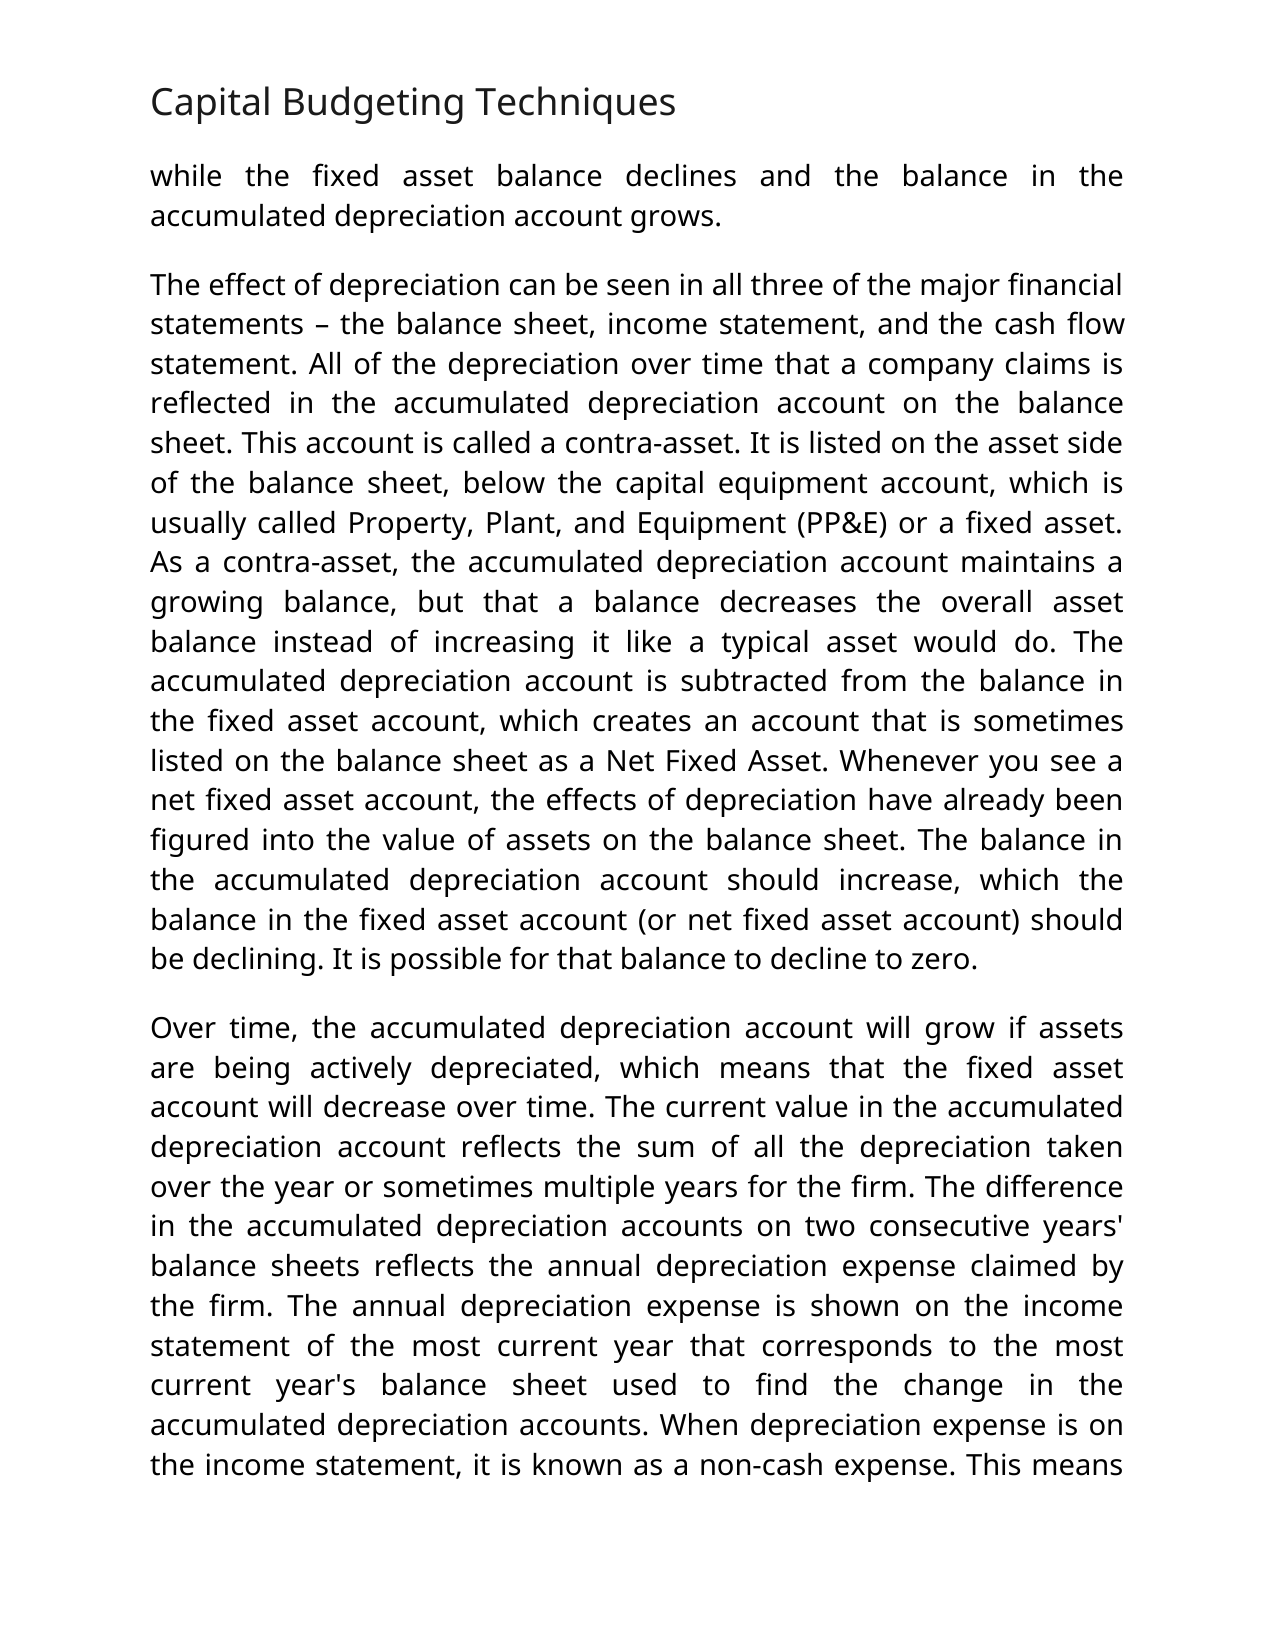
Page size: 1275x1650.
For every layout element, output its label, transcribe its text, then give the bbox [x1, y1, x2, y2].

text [150, 155, 1125, 234]
text The effect of depreciation can be seen in all three of the major financial statements – the balance sheet, income statement, and the cash flow statement. All of the depreciation over time that a company claims is reflected in the accumulated depreciation account on the balance sheet. This account is called a contra-asset. It is listed on the asset side of the balance sheet, below the capital equipment account, which is usually called Property, Plant, and Equipment (PP&E) or a fixed asset. As a contra-asset, the accumulated depreciation account maintains a growing balance, but that a balance decreases the overall asset balance instead of increasing it like a typical asset would do. The accumulated depreciation account is subtracted from the balance in the fixed asset account, which creates an account that is sometimes listed on the balance sheet as a Net Fixed Asset. Whenever you see a net fixed asset account, the effects of depreciation have already been figured into the value of assets on the balance sheet. The balance in the accumulated depreciation account should increase, which the balance in the fixed asset account (or net fixed asset account) should be declining. It is possible for that balance to decline to zero. [150, 264, 1125, 978]
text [150, 1007, 1125, 1483]
